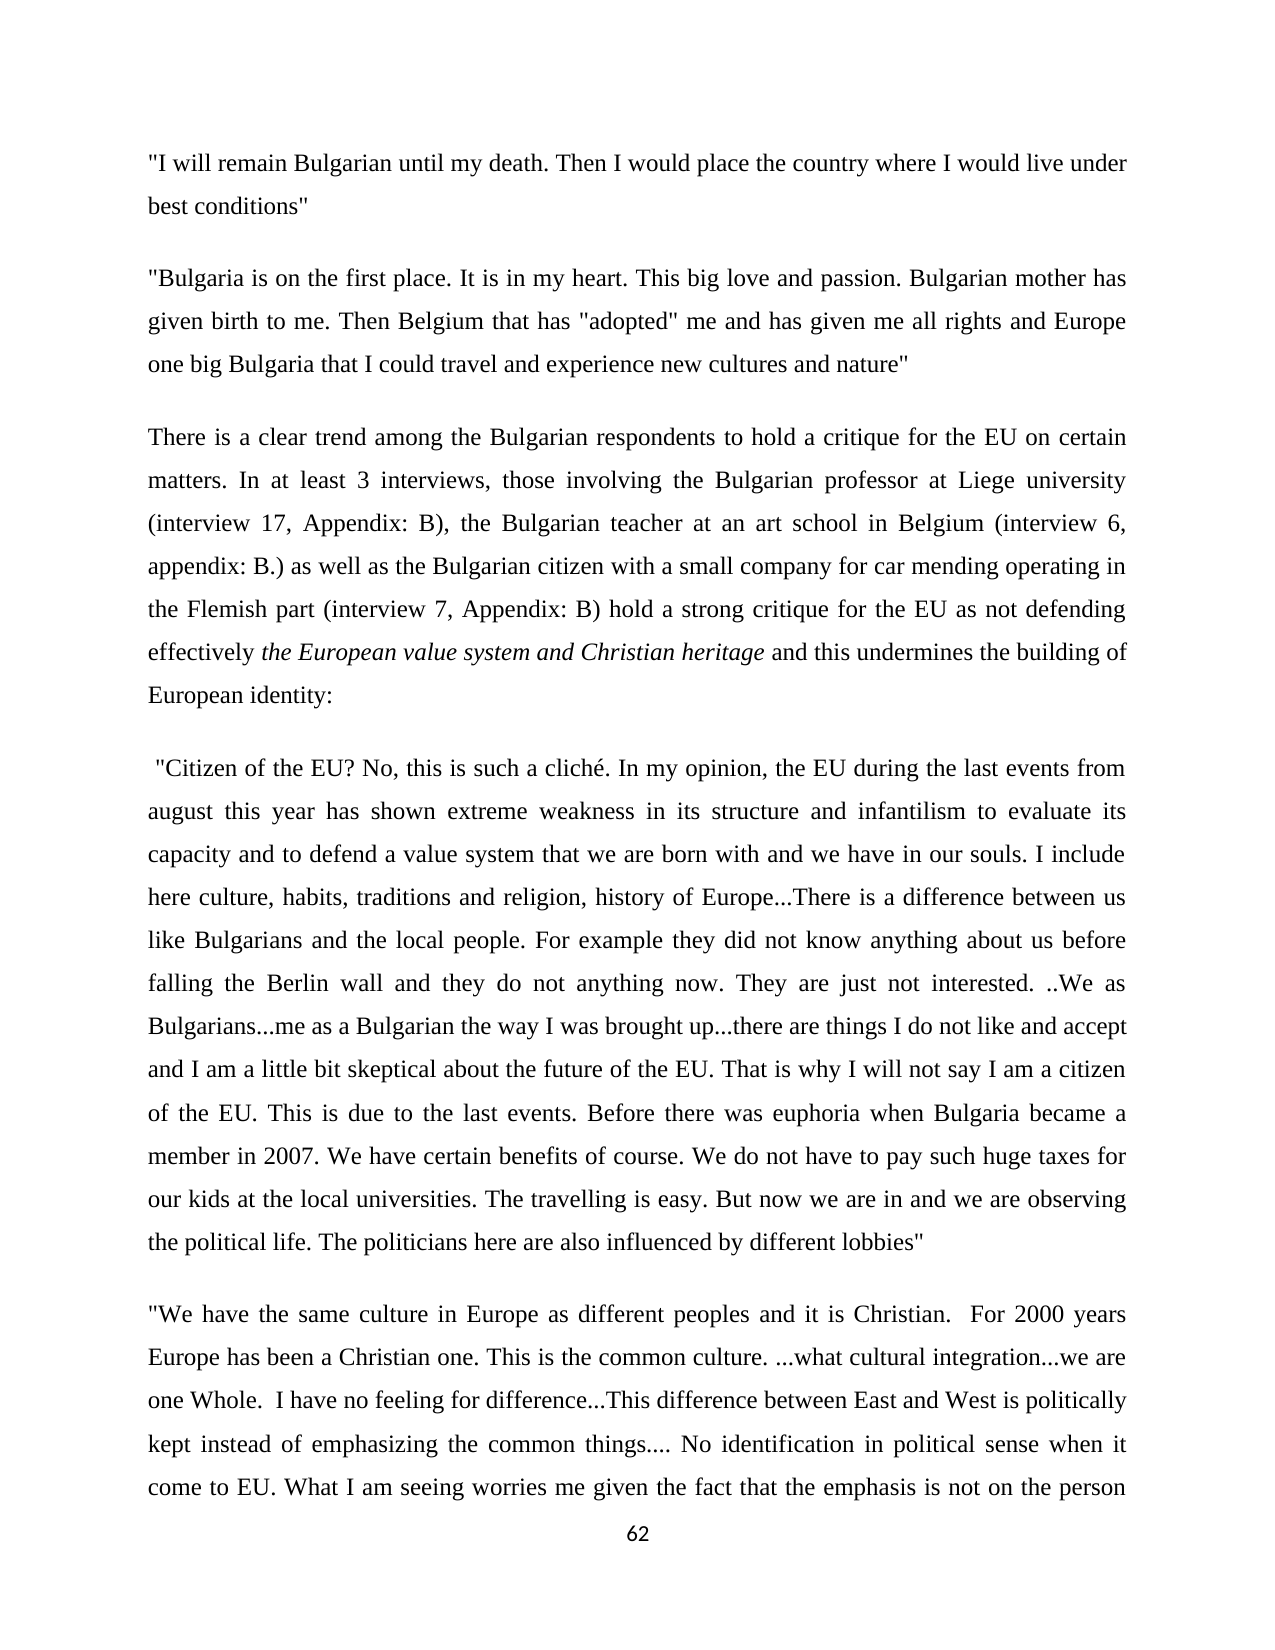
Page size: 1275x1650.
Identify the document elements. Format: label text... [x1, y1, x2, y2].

text "I will remain Bulgarian until my death. Then I would place the country where I would live under best conditions" [148, 148, 1127, 219]
text There is a clear trend among the Bulgarian respondents to hold a critique for the EU on certain matters. In at least 3 interviews, those involving the Bulgarian professor at Liege university (interview 17, Appendix: B), the Bulgarian teacher at an art school in Belgium (interview 6, appendix: B.) as well as the Bulgarian citizen with a small company for car mending operating in the Flemish part (interview 7, Appendix: B) hold a strong critique for the EU as not defending effectively the European value system and Christian heritage and this undermines the building of European identity: [148, 422, 1127, 709]
text "Citizen of the EU? No, this is such a cliché. In my opinion, the EU during the last events from august this year has shown extreme weakness in its structure and infantilism to evaluate its capacity and to defend a value system that we are born with and we have in our souls. I include here culture, habits, traditions and religion, history of Europe...There is a difference between us like Bulgarians and the local people. For example they did not know anything about us before falling the Berlin wall and they do not anything now. They are just not interested. ..We as Bulgarians...me as a Bulgarian the way I was brought up...there are things I do not like and accept and I am a little bit skeptical about the future of the EU. That is why I will not say I am a citizen of the EU. This is due to the last events. Before there was euphoria when Bulgaria became a member in 2007. We have certain benefits of course. We do not have to pay such huge taxes for our kids at the local universities. The travelling is easy. But now we are in and we are observing the political life. The politicians here are also influenced by different lobbies" [148, 753, 1127, 1256]
text "Bulgaria is on the first place. It is in my heart. This big love and passion. Bulgarian mother has given birth to me. Then Belgium that has "adopted" me and has given me all rights and Europe one big Bulgaria that I could travel and experience new cultures and nature" [148, 263, 1127, 378]
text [148, 1299, 1127, 1501]
